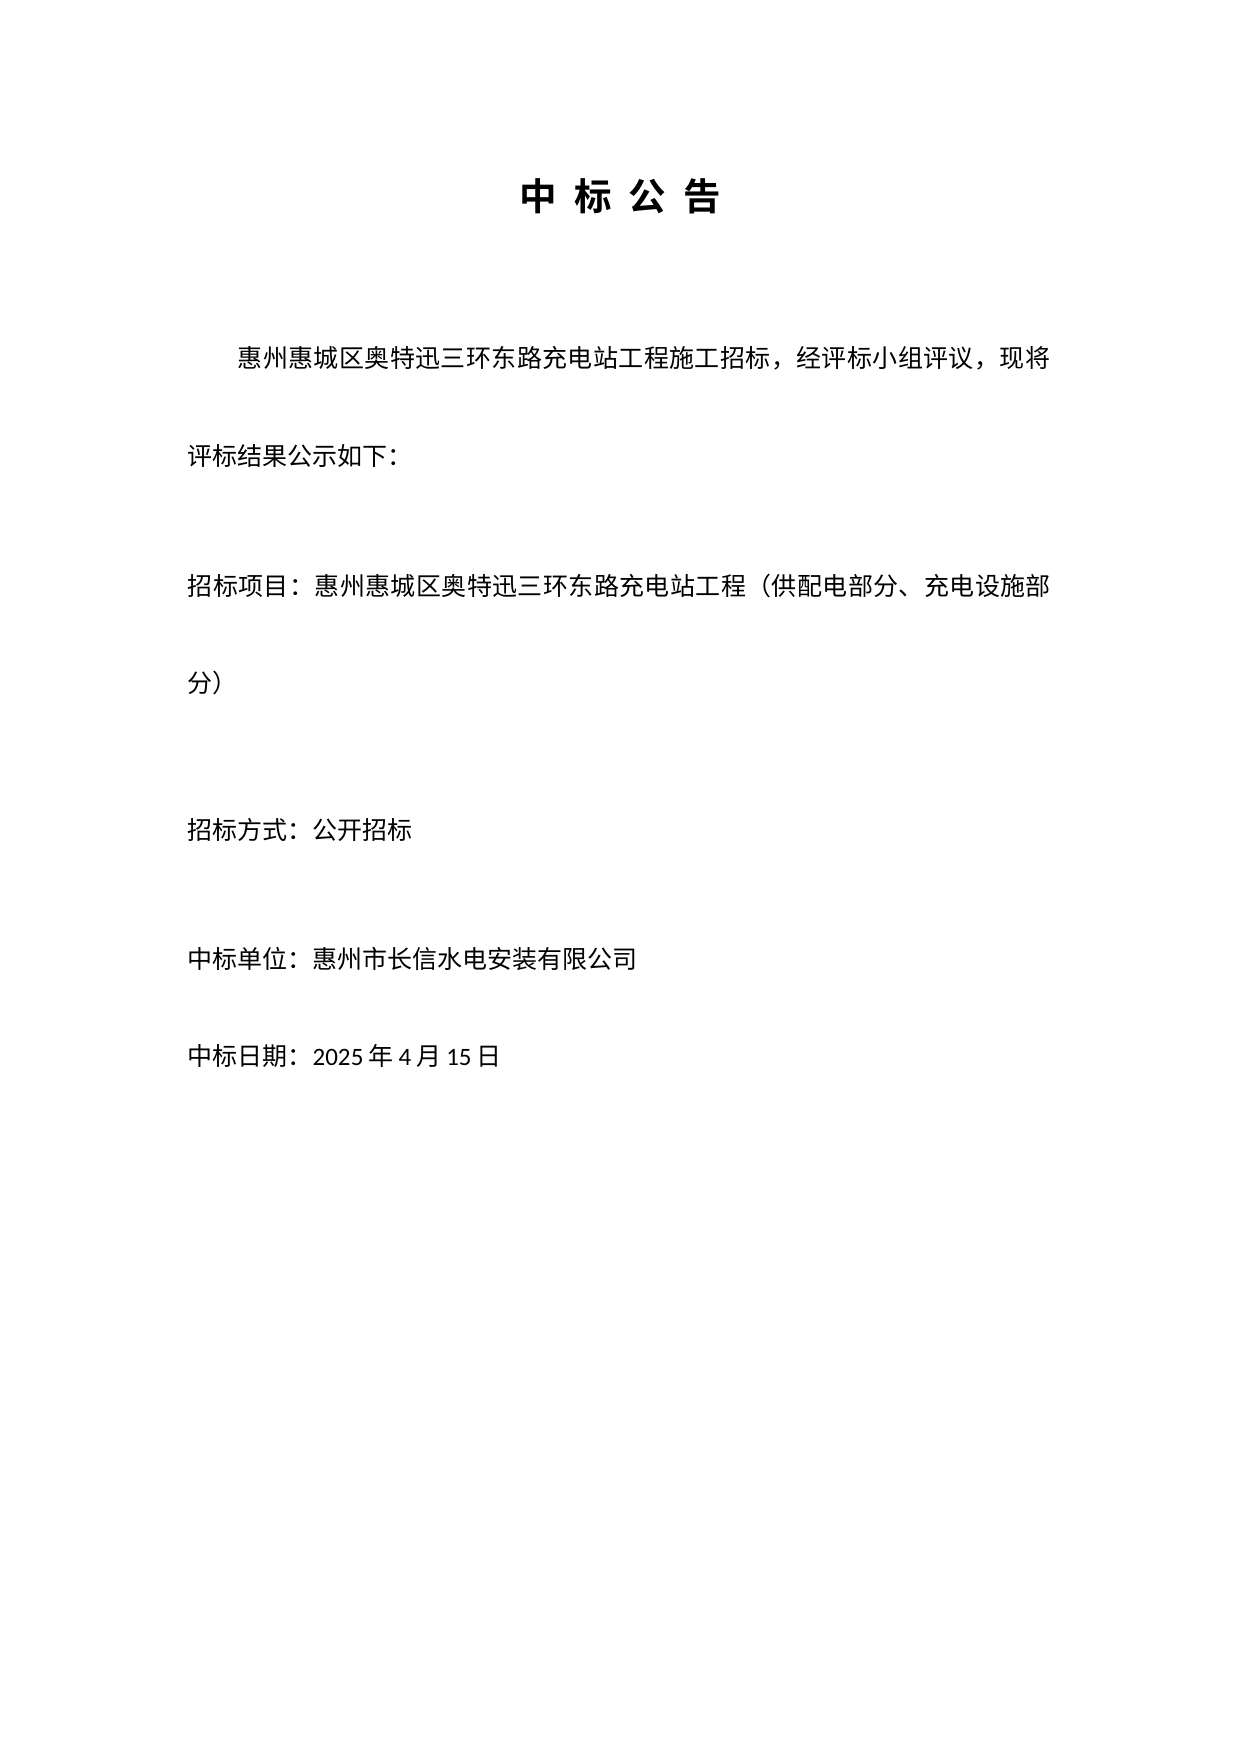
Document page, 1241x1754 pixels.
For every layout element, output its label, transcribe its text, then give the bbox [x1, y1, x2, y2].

text 中标单位：惠州市长信水电安装有限公司 [187, 925, 1053, 990]
text 中 标 公 告 [187, 162, 1053, 227]
text 惠州惠城区奥特迅三环东路充电站工程施工招标，经评标小组评议，现将评标结果公示如下： [187, 324, 1053, 536]
text 中标日期：2025年4月15日 [187, 1022, 1053, 1087]
text 招标项目：惠州惠城区奥特迅三环东路充电站工程（供配电部分、充电设施部分） 招标方式：公开招标 [187, 552, 1053, 909]
